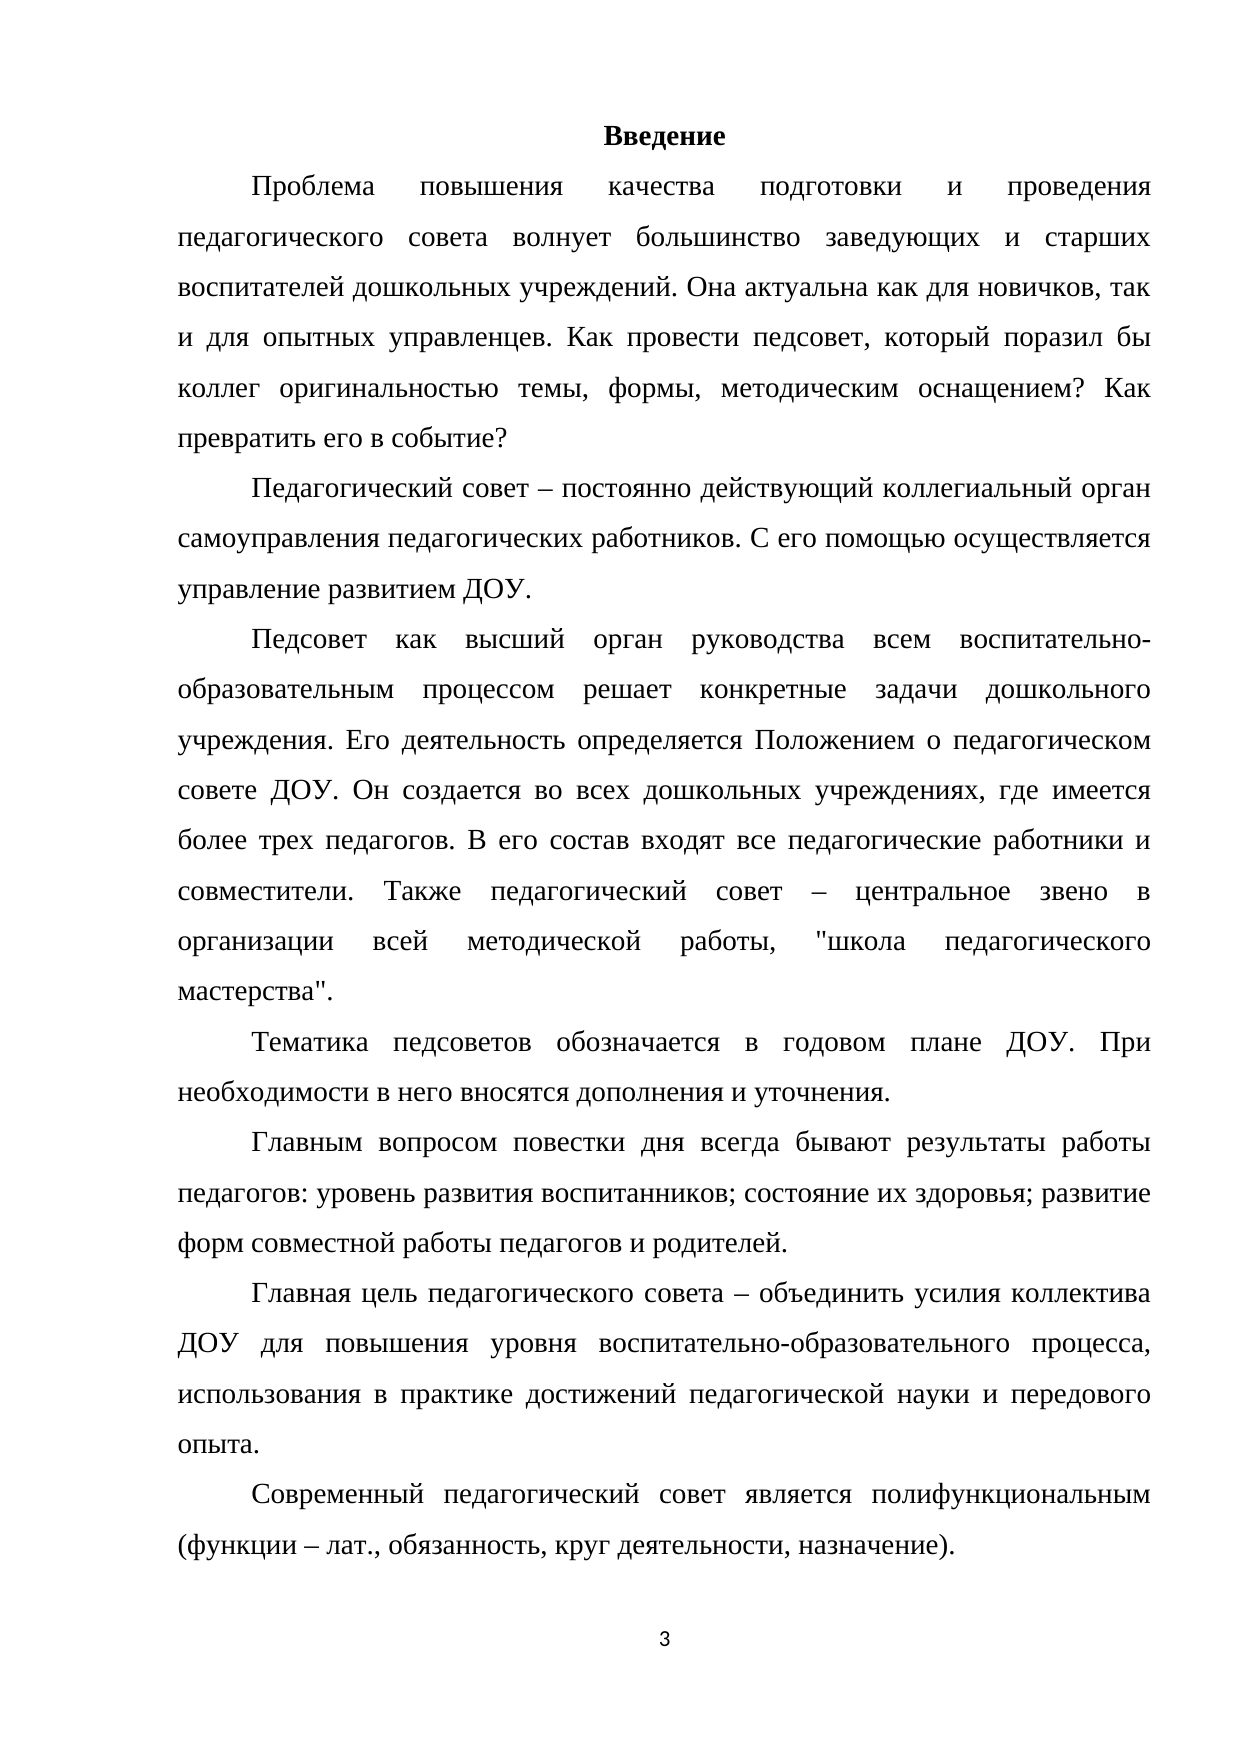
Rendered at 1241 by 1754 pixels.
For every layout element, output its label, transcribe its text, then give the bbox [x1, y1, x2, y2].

text Педсовет как высший орган руководства всем воспитательно-образовательным процессом решает конкретные задачи дошкольного учреждения. Его деятельность определяется Положением о педагогическом совете ДОУ. Он создается во всех дошкольных учреждениях, где имеется более трех педагогов. В его состав входят все педагогические работники и совместители. Также педагогический совет – центральное звено в организации всей методической работы, "школа педагогического мастерства". [177, 621, 1152, 1007]
text Современный педагогический совет является полифункциональным (функции – лат., обязанность, круг деятельности, назначение). [177, 1477, 1152, 1560]
text Главным вопросом повестки дня всегда бывают результаты работы педагогов: уровень развития воспитанников; состояние их здоровья; развитие форм совместной работы педагогов и родителей. [177, 1124, 1152, 1258]
text Педагогический совет – постоянно действующий коллегиальный орган самоуправления педагогических работников. С его помощью осуществляется управление развитием ДОУ. [177, 470, 1152, 604]
text Проблема повышения качества подготовки и проведения педагогического совета волнует большинство заведующих и старших воспитателей дошкольных учреждений. Она актуальна как для новичков, так и для опытных управленцев. Как провести педсовет, который поразил бы коллег оригинальностью темы, формы, методическим оснащением? Как превратить его в событие? [177, 168, 1152, 453]
text Введение [177, 118, 1152, 152]
text Главная цель педагогического совета – объединить усилия коллектива ДОУ для повышения уровня воспитательно-образовательного процесса, использования в практике достижений педагогической науки и передового опыта. [177, 1275, 1152, 1460]
text Тематика педсоветов обозначается в годовом плане ДОУ. При необходимости в него вносятся дополнения и уточнения. [177, 1024, 1152, 1108]
